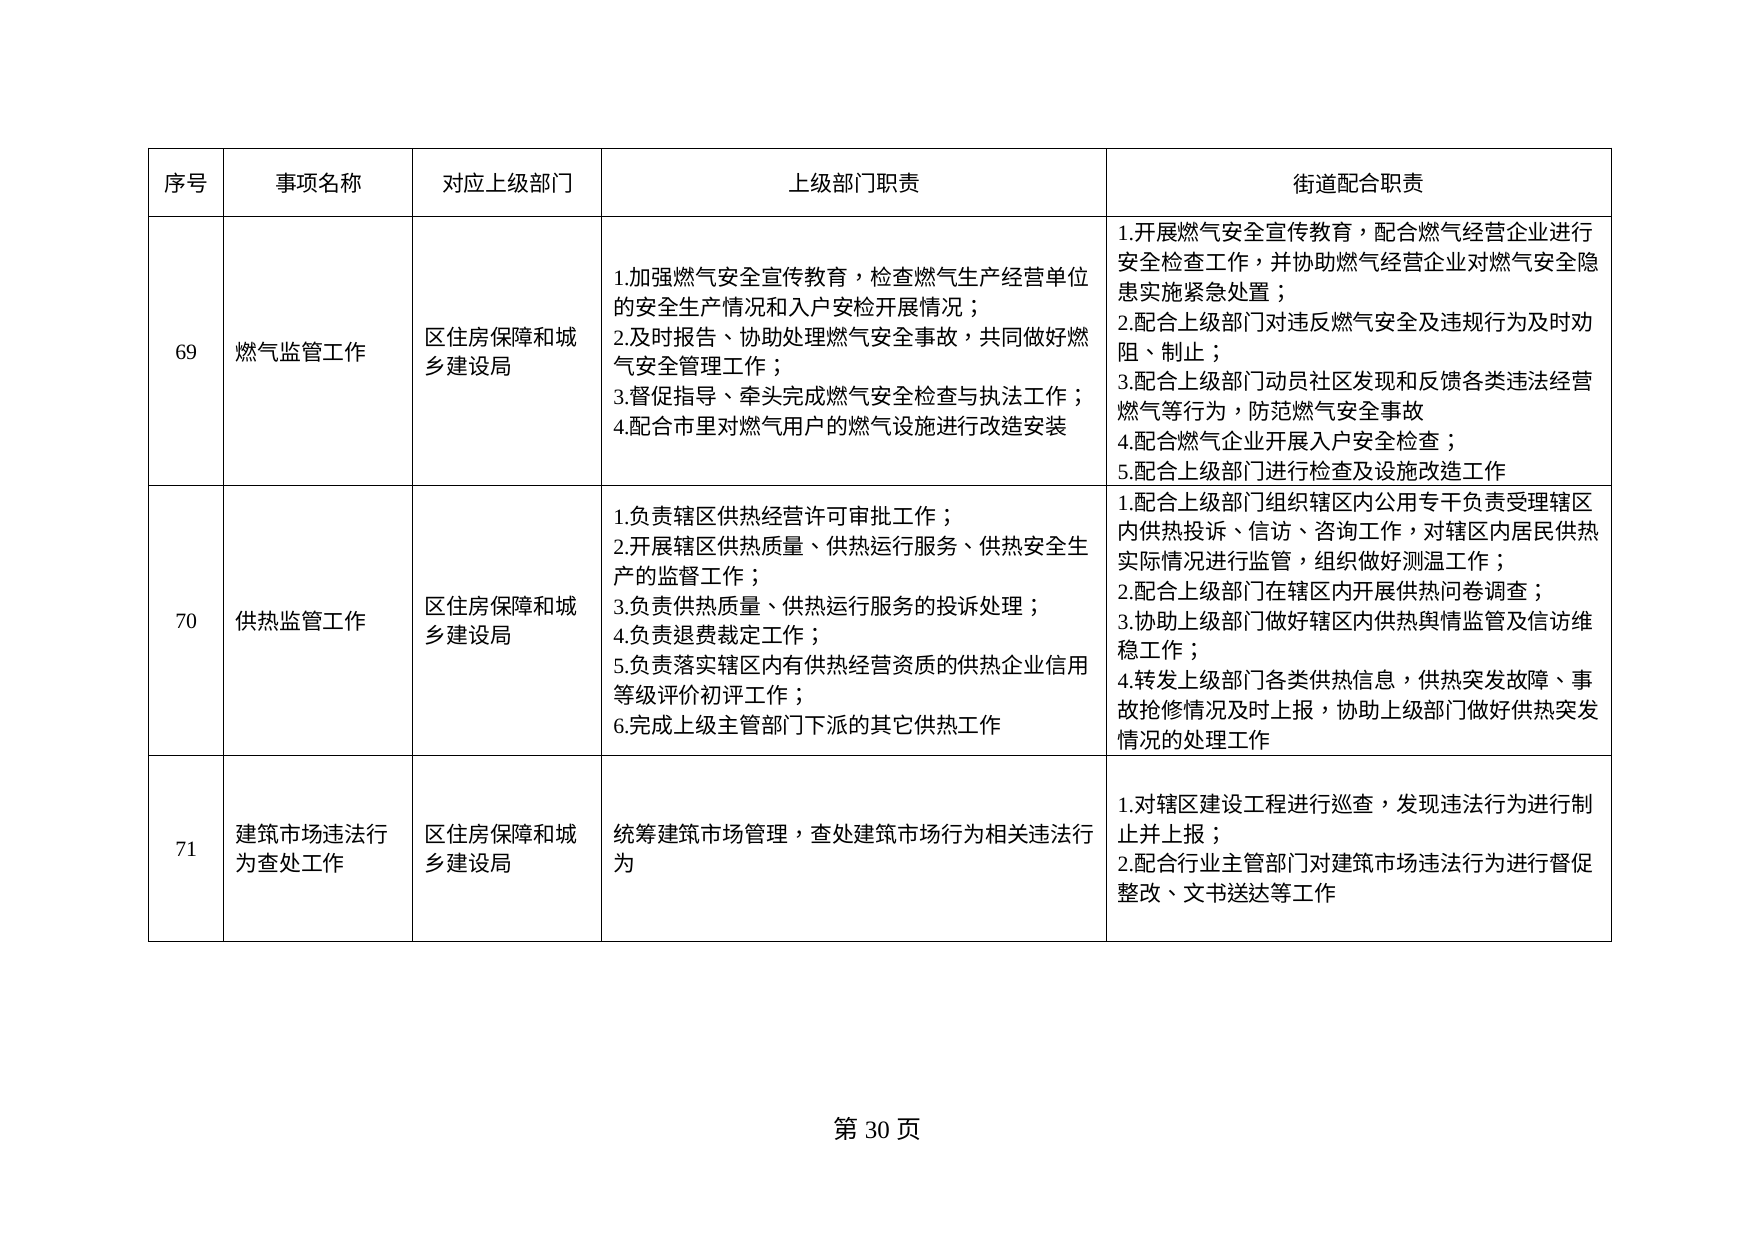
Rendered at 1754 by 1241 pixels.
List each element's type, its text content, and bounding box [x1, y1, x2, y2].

table_header 事项名称 [224, 149, 412, 216]
table_cell 71 [149, 756, 223, 941]
table_cell 70 [149, 486, 223, 754]
table_cell 区住房保障和城乡建设局 [413, 217, 601, 485]
table_cell 区住房保障和城乡建设局 [413, 486, 601, 754]
table_cell 统筹建筑市场管理，查处建筑市场行为相关违法行为 [602, 756, 1106, 941]
table_cell 区住房保障和城乡建设局 [413, 756, 601, 941]
table_cell 供热监管工作 [224, 486, 412, 754]
table_cell 69 [149, 217, 223, 485]
table_cell 建筑市场违法行为查处工作 [224, 756, 412, 941]
table_cell 燃气监管工作 [224, 217, 412, 485]
table_header 序号 [149, 149, 223, 216]
table_cell 1.对辖区建设工程进行巡查，发现违法行为进行制止并上报； 2.配合行业主管部门对建筑市场违法行为进行督促整改、文书送达等工作 [1107, 756, 1611, 941]
table_cell 1.加强燃气安全宣传教育，检查燃气生产经营单位的安全生产情况和入户安检开展情况； 2.及时报告、协助处理燃气安全事故，共同做好燃气安全管理工作； 3.督促指导、牵头完成燃气安全检查与执法工作； 4.配合市里对燃气用户的燃气设施进行改造安装 [602, 217, 1106, 485]
table_header 对应上级部门 [413, 149, 601, 216]
table_header 上级部门职责 [602, 149, 1106, 216]
table_cell 1.配合上级部门组织辖区内公用专干负责受理辖区内供热投诉、信访、咨询工作，对辖区内居民供热实际情况进行监管，组织做好测温工作； 2.配合上级部门在辖区内开展供热问卷调查； 3.协助上级部门做好辖区内供热舆情监管及信访维稳工作； 4.转发上级部门各类供热信息，供热突发故障、事故抢修情况及时上报，协助上级部门做好供热突发情况的处理工作 [1107, 486, 1611, 754]
table_header 街道配合职责 [1107, 149, 1611, 216]
table_cell 1.开展燃气安全宣传教育，配合燃气经营企业进行安全检查工作，并协助燃气经营企业对燃气安全隐患实施紧急处置； 2.配合上级部门对违反燃气安全及违规行为及时劝阻、制止； 3.配合上级部门动员社区发现和反馈各类违法经营燃气等行为，防范燃气安全事故 4.配合燃气企业开展入户安全检查； 5.配合上级部门进行检查及设施改造工作 [1107, 217, 1611, 485]
table_cell 1.负责辖区供热经营许可审批工作； 2.开展辖区供热质量、供热运行服务、供热安全生产的监督工作； 3.负责供热质量、供热运行服务的投诉处理； 4.负责退费裁定工作； 5.负责落实辖区内有供热经营资质的供热企业信用等级评价初评工作； 6.完成上级主管部门下派的其它供热工作 [602, 486, 1106, 754]
